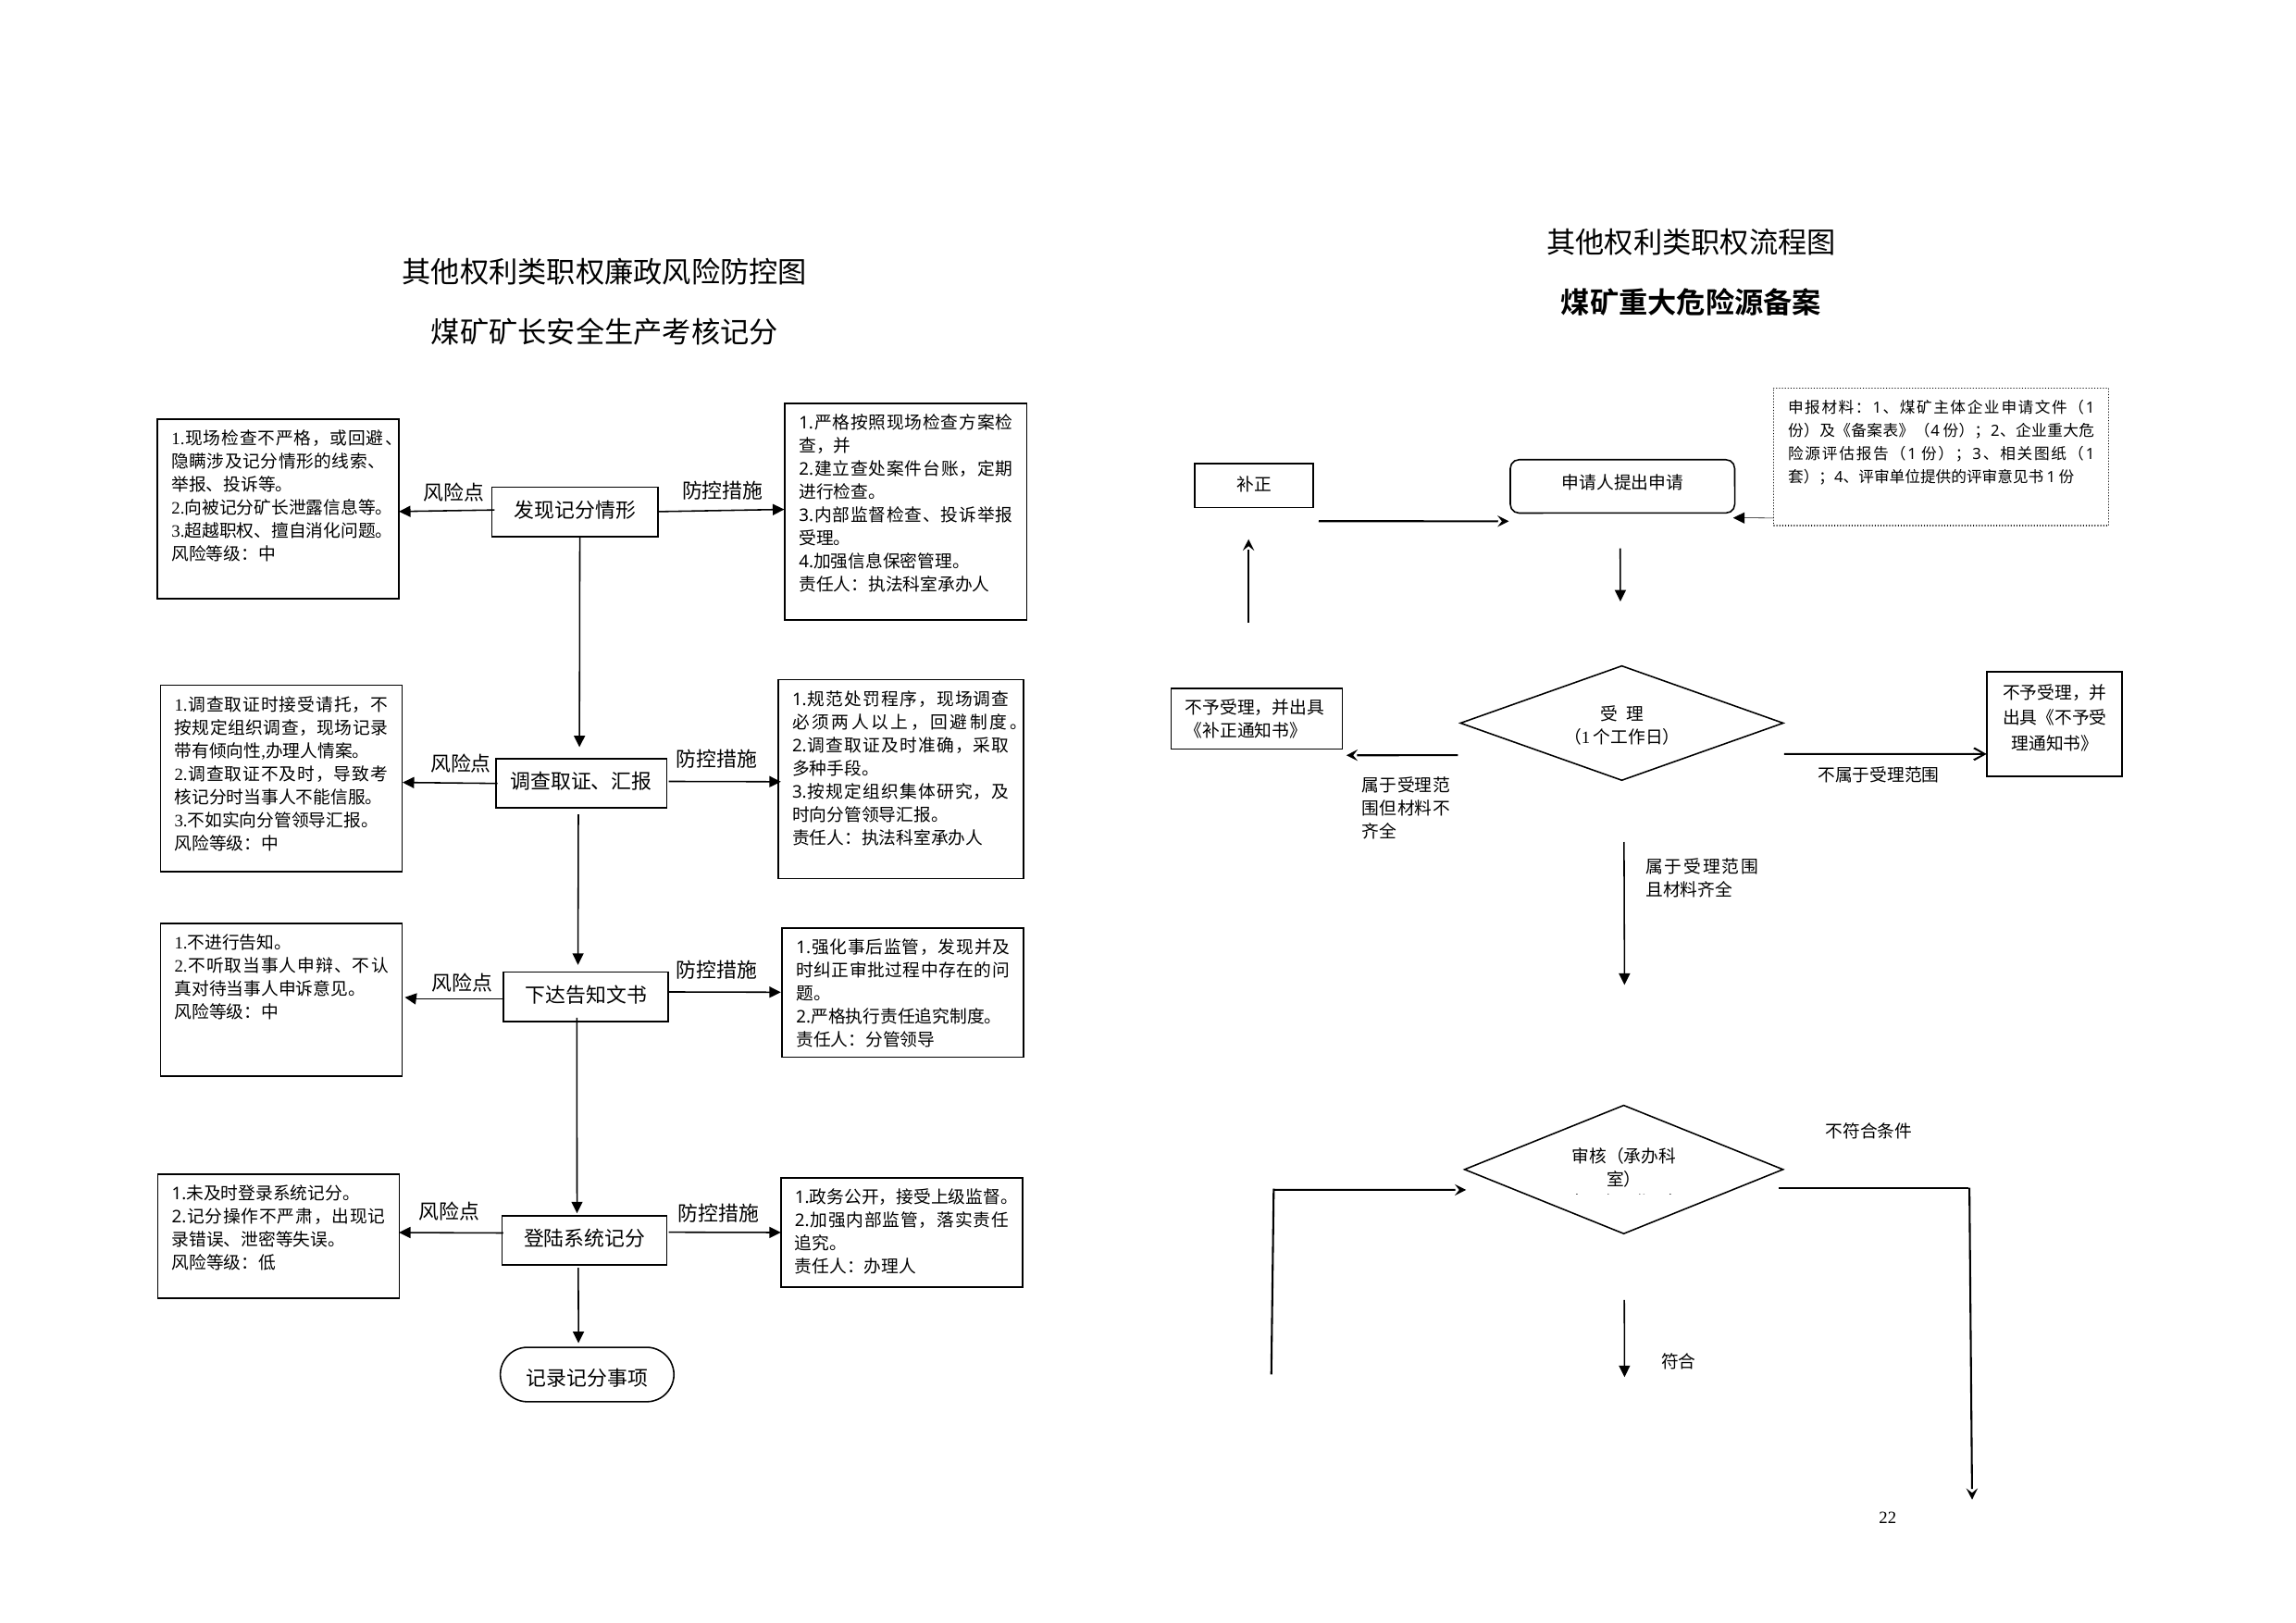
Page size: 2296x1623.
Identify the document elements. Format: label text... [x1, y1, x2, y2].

text 煤矿重大危险源备案 [1225, 270, 2156, 330]
text 煤矿矿长安全生产考核记分 [139, 300, 1070, 360]
text 其他权利类职权流程图 [1225, 210, 2156, 270]
text 其他权利类职权廉政风险防控图 [139, 240, 1070, 300]
